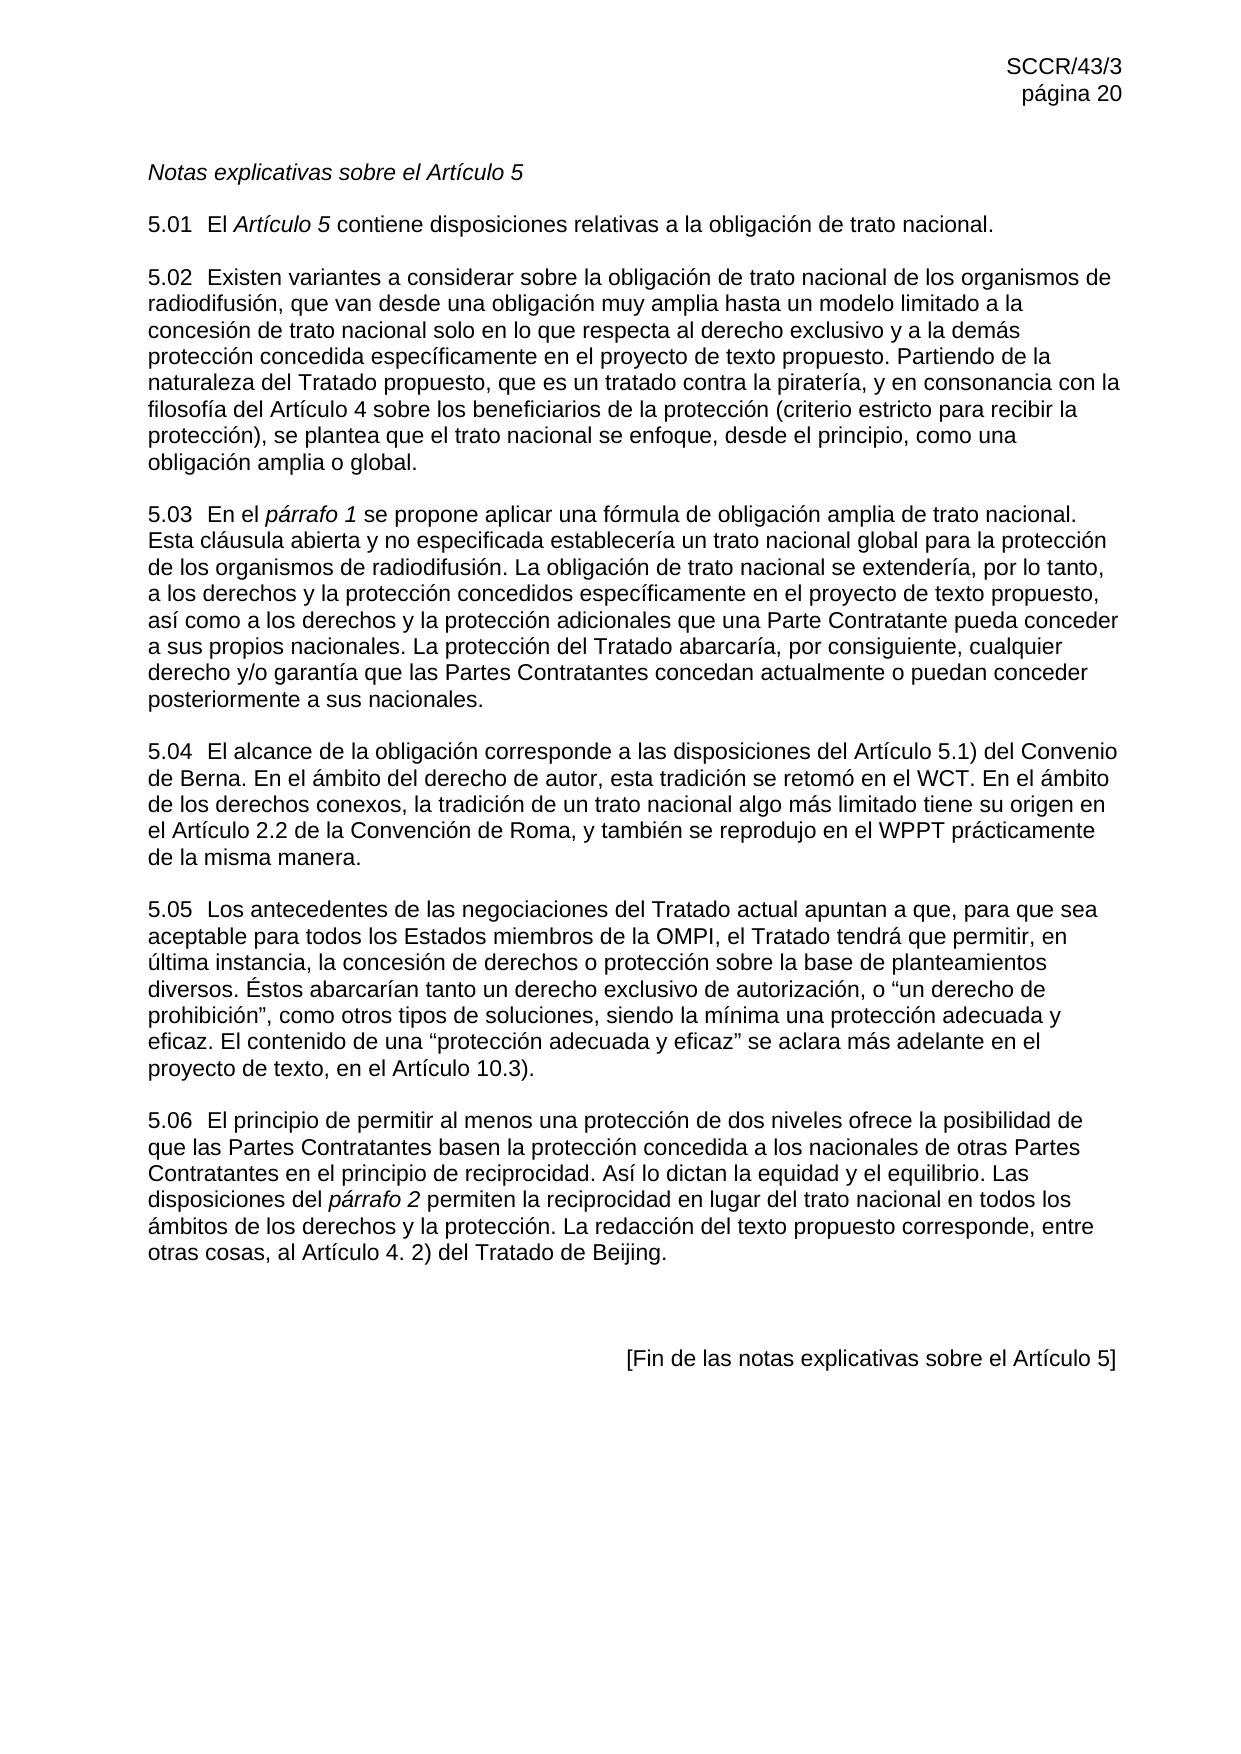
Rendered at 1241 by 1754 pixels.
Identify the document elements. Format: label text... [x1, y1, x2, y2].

text 5.04 El alcance de la obligación corresponde a las disposiciones del Artículo 5.1) del Convenio de Berna. En el ámbito del derecho de autor, esta tradición se retomó en el WCT. En el ámbito de los derechos conexos, la tradición de un trato nacional algo más limitado tiene su origen en el Artículo 2.2 de la Convención de Roma, y también se reprodujo en el WPPT prácticamente de la misma manera. [148, 738, 1122, 870]
text 5.01 El Artículo 5 contiene disposiciones relativas a la obligación de trato nacional. [148, 211, 1122, 238]
text 5.02 Existen variantes a considerar sobre la obligación de trato nacional de los organismos de radiodifusión, que van desde una obligación muy amplia hasta un modelo limitado a la concesión de trato nacional solo en lo que respecta al derecho exclusivo y a la demás protección concedida específicamente en el proyecto de texto propuesto. Partiendo de la naturaleza del Tratado propuesto, que es un tratado contra la piratería, y en consonancia con la filosofía del Artículo 4 sobre los beneficiarios de la protección (criterio estricto para recibir la protección), se plantea que el trato nacional se enfoque, desde el principio, como una obligación amplia o global. [148, 264, 1122, 475]
text [Fin de las notas explicativas sobre el Artículo 5] [620, 1344, 1122, 1371]
text 5.05 Los antecedentes de las negociaciones del Tratado actual apuntan a que, para que sea aceptable para todos los Estados miembros de la OMPI, el Tratado tendrá que permitir, en última instancia, la concesión de derechos o protección sobre la base de planteamientos diversos. Éstos abarcarían tanto un derecho exclusivo de autorización, o “un derecho de prohibición”, como otros tipos de soluciones, siendo la mínima una protección adecuada y eficaz. El contenido de una “protección adecuada y eficaz” se aclara más adelante en el proyecto de texto, en el Artículo 10.3). [148, 896, 1122, 1081]
text Notas explicativas sobre el Artículo 5 [148, 158, 1122, 185]
text 5.03 En el párrafo 1 se propone aplicar una fórmula de obligación amplia de trato nacional. Esta cláusula abierta y no especificada establecería un trato nacional global para la protección de los organismos de radiodifusión. La obligación de trato nacional se extendería, por lo tanto, a los derechos y la protección concedidos específicamente en el proyecto de texto propuesto, así como a los derechos y la protección adicionales que una Parte Contratante pueda conceder a sus propios nacionales. La protección del Tratado abarcaría, por consiguiente, cualquier derecho y/o garantía que las Partes Contratantes concedan actualmente o puedan conceder posteriormente a sus nacionales. [148, 501, 1122, 712]
text 5.06 El principio de permitir al menos una protección de dos niveles ofrece la posibilidad de que las Partes Contratantes basen la protección concedida a los nacionales de otras Partes Contratantes en el principio de reciprocidad. Así lo dictan la equidad y el equilibrio. Las disposiciones del párrafo 2 permiten la reciprocidad en lugar del trato nacional en todos los ámbitos de los derechos y la protección. La redacción del texto propuesto corresponde, entre otras cosas, al Artículo 4. 2) del Tratado de Beijing. [148, 1107, 1122, 1265]
